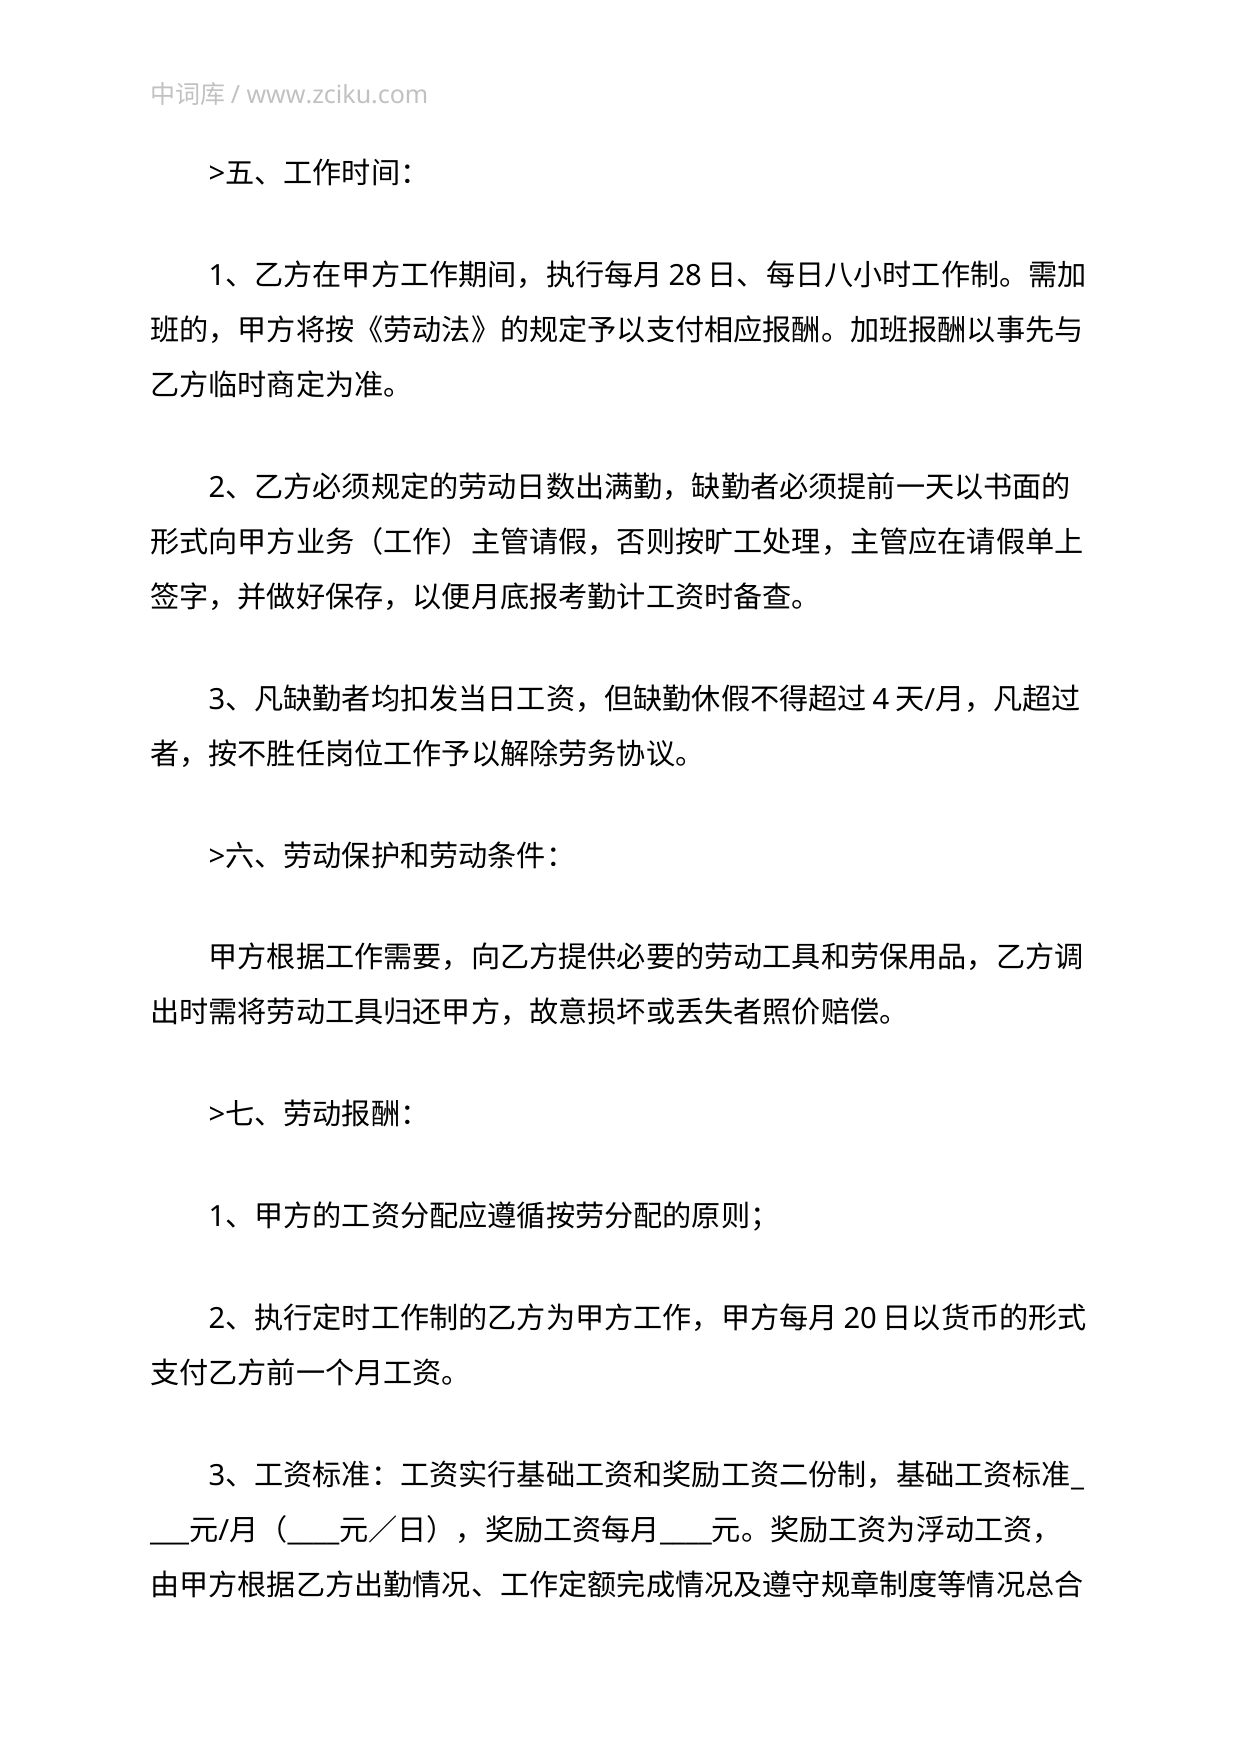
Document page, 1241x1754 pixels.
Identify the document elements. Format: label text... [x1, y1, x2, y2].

text 3、凡缺勤者均扣发当日工资，但缺勤休假不得超过4天/月，凡超过者，按不胜任岗位工作予以解除劳务协议。 [150, 675, 1090, 773]
text 1、乙方在甲方工作期间，执行每月28日、每日八小时工作制。需加班的，甲方将按《劳动法》的规定予以支付相应报酬。加班报酬以事先与乙方临时商定为准。 [150, 252, 1090, 404]
text 甲方根据工作需要，向乙方提供必要的劳动工具和劳保用品，乙方调出时需将劳动工具归还甲方，故意损坏或丢失者照价赔偿。 [150, 934, 1090, 1031]
text >七、劳动报酬： [150, 1091, 1090, 1133]
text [150, 1451, 1090, 1604]
text 2、执行定时工作制的乙方为甲方工作，甲方每月20日以货币的形式支付乙方前一个月工资。 [150, 1295, 1090, 1392]
text 1、甲方的工资分配应遵循按劳分配的原则； [150, 1193, 1090, 1235]
text >五、工作时间： [150, 150, 1090, 192]
text >六、劳动保护和劳动条件： [150, 832, 1090, 874]
text 2、乙方必须规定的劳动日数出满勤，缺勤者必须提前一天以书面的形式向甲方业务（工作）主管请假，否则按旷工处理，主管应在请假单上签字，并做好保存，以便月底报考勤计工资时备查。 [150, 464, 1090, 616]
